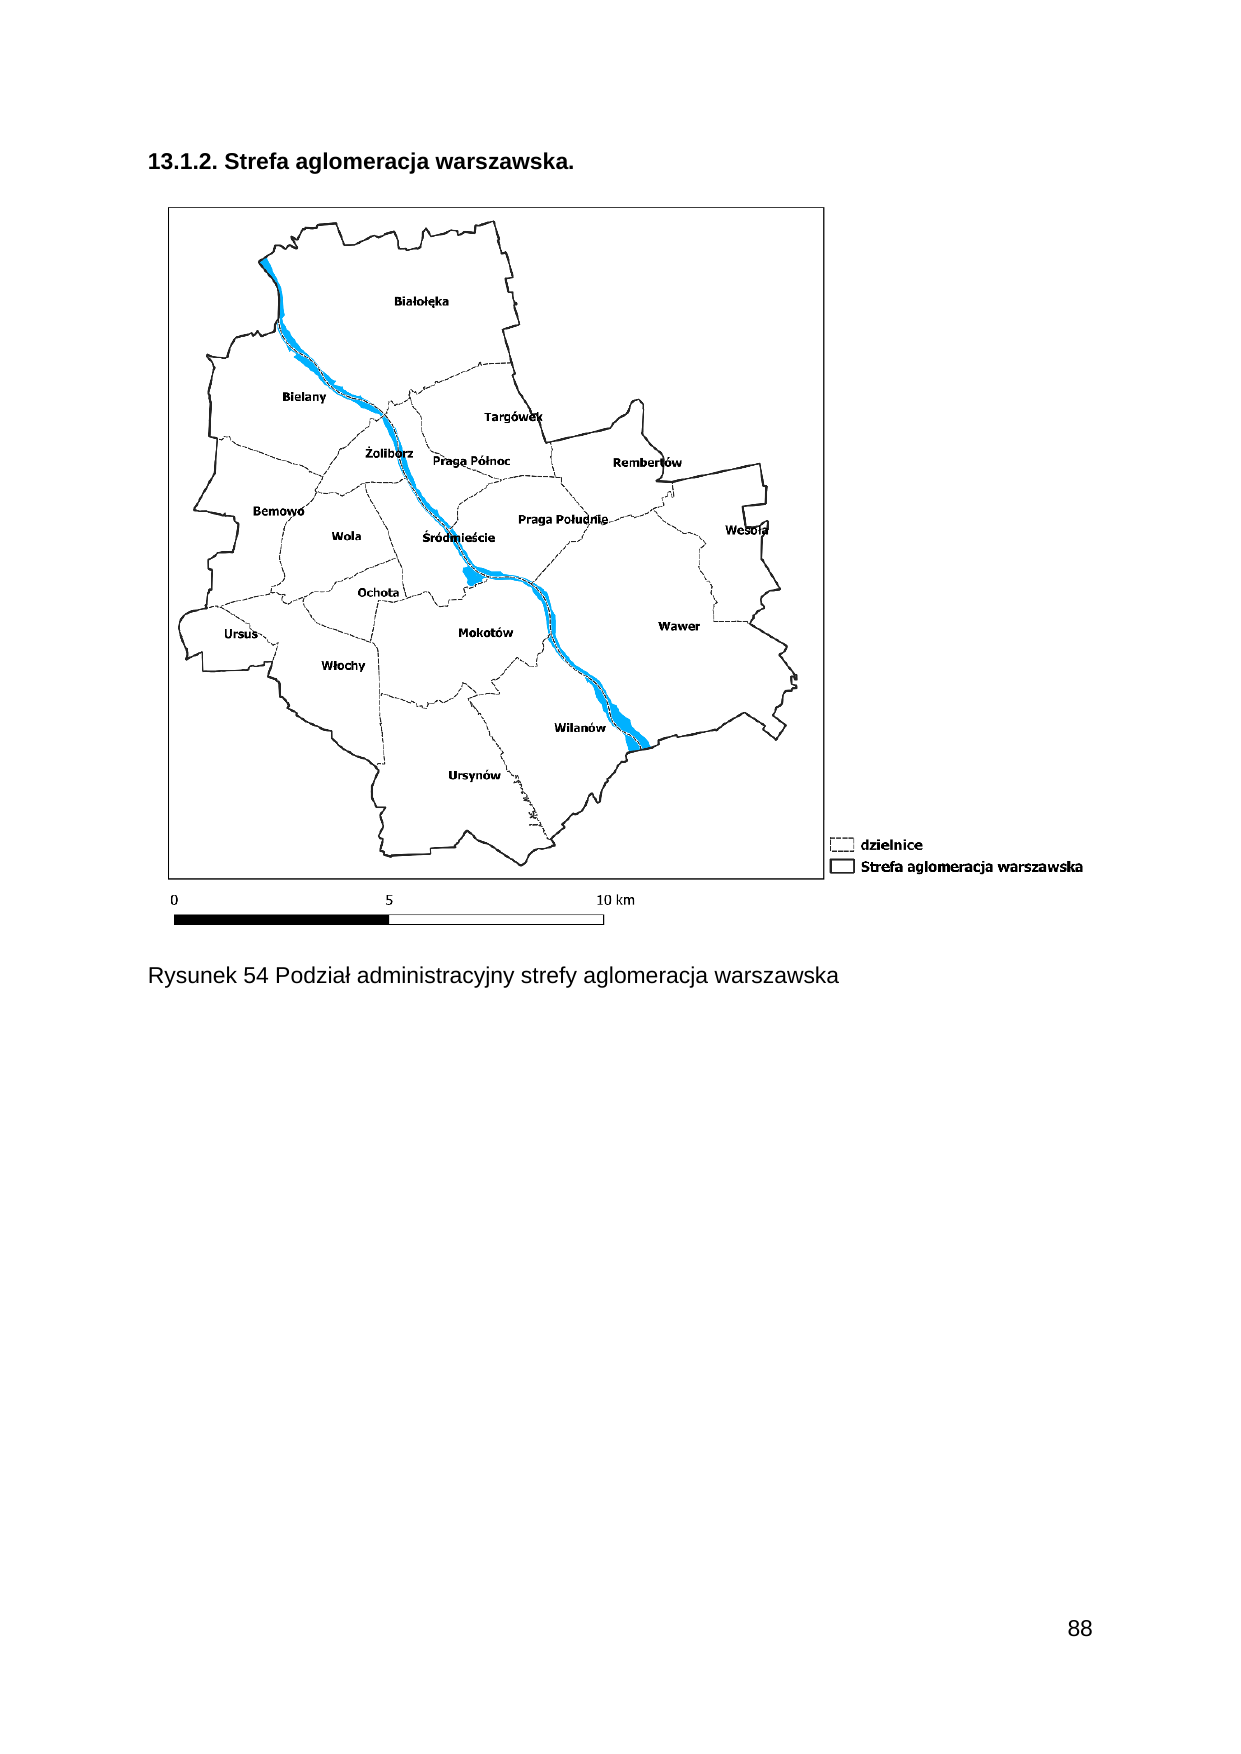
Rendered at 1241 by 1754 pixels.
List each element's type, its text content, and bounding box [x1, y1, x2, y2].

picture [147, 198, 1088, 947]
text Rysunek 54 Podział administracyjny strefy aglomeracja warszawska [148, 962, 1093, 989]
subtitle 13.1.2. Strefa aglomeracja warszawska. [148, 148, 1093, 174]
